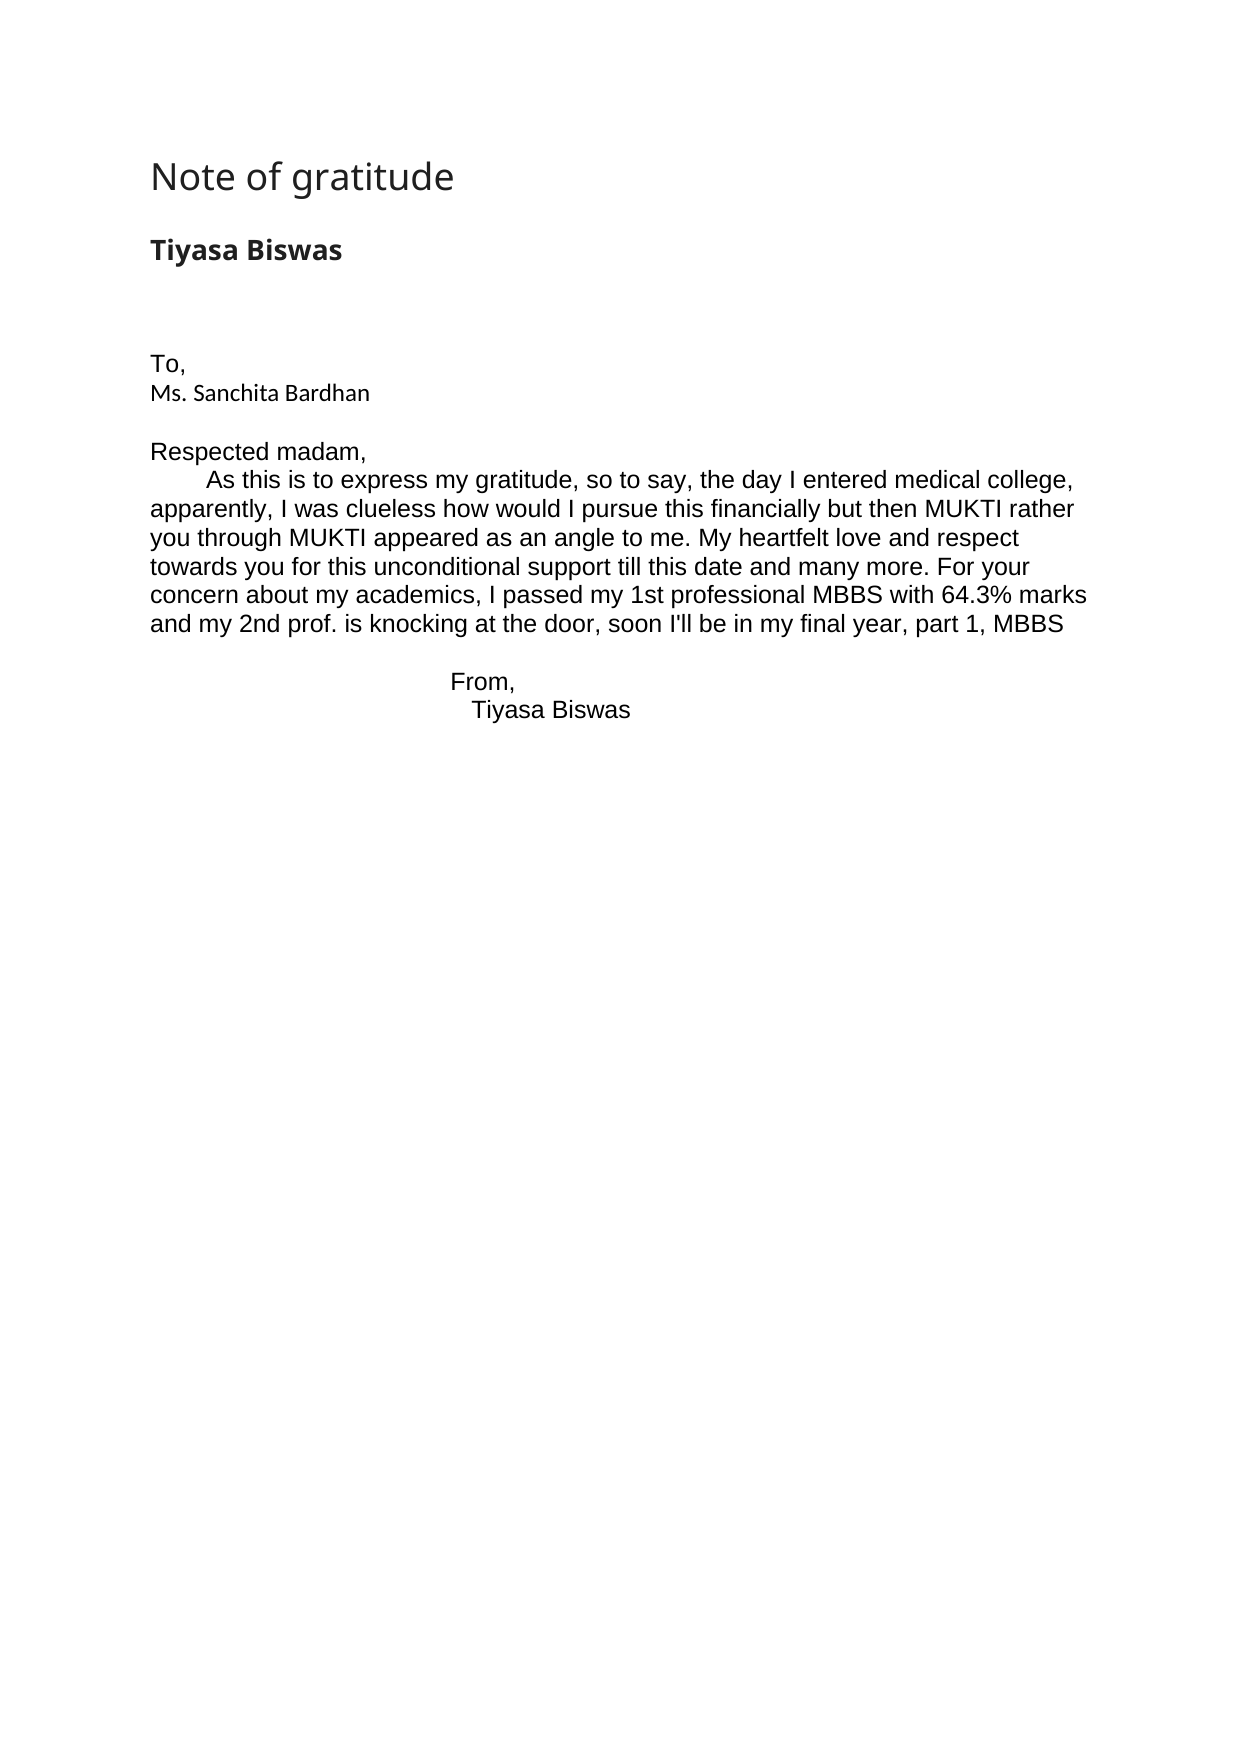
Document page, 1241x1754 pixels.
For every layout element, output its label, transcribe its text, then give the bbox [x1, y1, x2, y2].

text Note of gratitude [150, 150, 1090, 201]
text Tiyasa Biswas [150, 696, 1090, 724]
text To, [150, 349, 1090, 377]
text Respected madam, [150, 437, 1090, 466]
text As this is to express my gratitude, so to say, the day I entered medical college, apparently, I was clueless how would I pursue this financially but then MUKTI rather you through MUKTI appeared as an angle to me. My heartfelt love and respect towards you for this unconditional support till this date and many more. For your concern about my academics, I passed my 1st professional MBBS with 64.3% marks and my 2nd prof. is knocking at the door, soon I'll be in my final year, part 1, MBBS [150, 466, 1090, 638]
text From, [150, 667, 1090, 696]
subtitle Tiyasa Biswas [150, 230, 1090, 268]
text Ms. Sanchita Bardhan [150, 377, 1090, 408]
